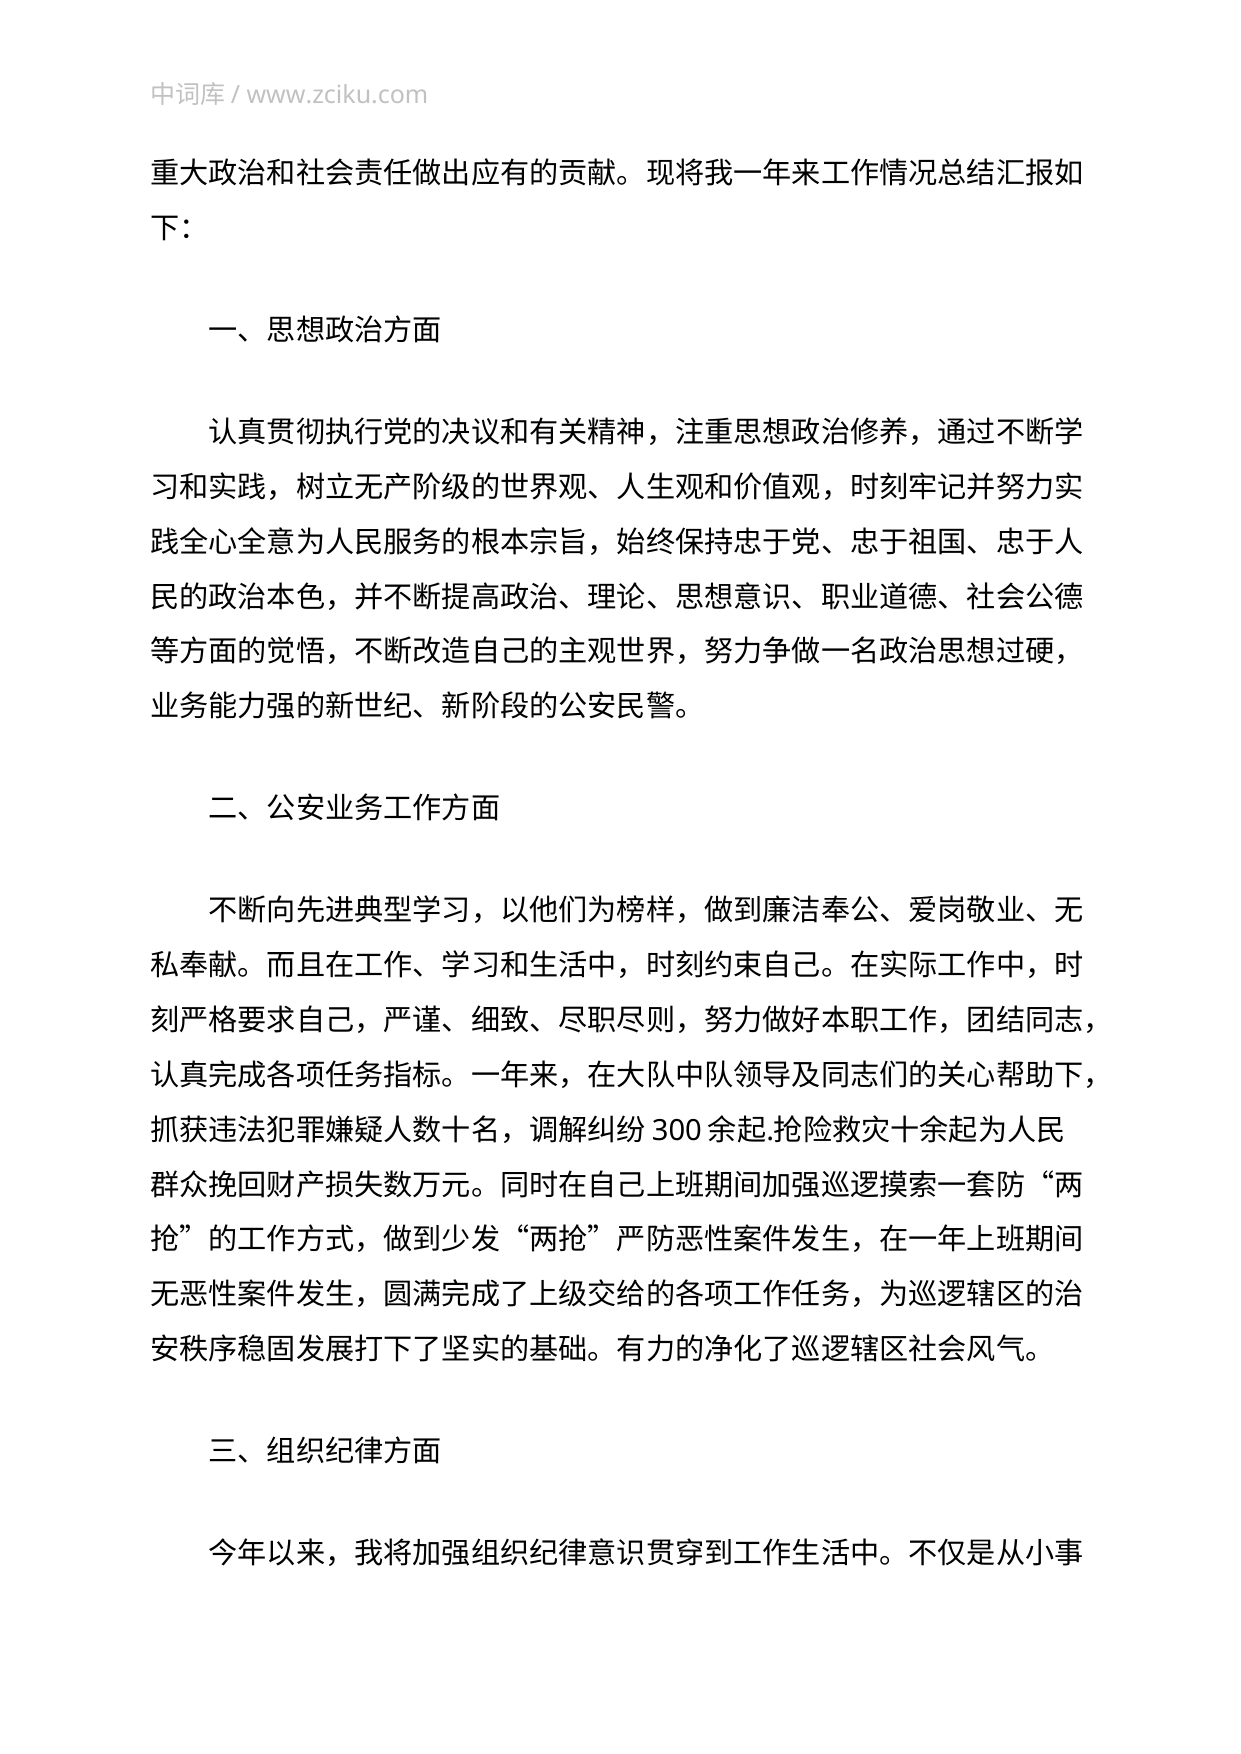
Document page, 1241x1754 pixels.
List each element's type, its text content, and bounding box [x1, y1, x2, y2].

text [150, 1529, 1090, 1572]
text 不断向先进典型学习，以他们为榜样，做到廉洁奉公、爱岗敬业、无私奉献。而且在工作、学习和生活中，时刻约束自己。在实际工作中，时刻严格要求自己，严谨、细致、尽职尽则，努力做好本职工作，团结同志，认真完成各项任务指标。一年来，在大队中队领导及同志们的关心帮助下，抓获违法犯罪嫌疑人数十名，调解纠纷300余起.抢险救灾十余起为人民群众挽回财产损失数万元。同时在自己上班期间加强巡逻摸索一套防“两抢”的工作方式，做到少发“两抢”严防恶性案件发生，在一年上班期间无恶性案件发生，圆满完成了上级交给的各项工作任务，为巡逻辖区的治安秩序稳固发展打下了坚实的基础。有力的净化了巡逻辖区社会风气。 [150, 886, 1090, 1368]
text 二、公安业务工作方面 [150, 785, 1090, 827]
text 认真贯彻执行党的决议和有关精神，注重思想政治修养，通过不断学习和实践，树立无产阶级的世界观、人生观和价值观，时刻牢记并努力实践全心全意为人民服务的根本宗旨，始终保持忠于党、忠于祖国、忠于人民的政治本色，并不断提高政治、理论、思想意识、职业道德、社会公德等方面的觉悟，不断改造自己的主观世界，努力争做一名政治思想过硬，业务能力强的新世纪、新阶段的公安民警。 [150, 408, 1090, 725]
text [150, 150, 1090, 247]
text 三、组织纪律方面 [150, 1427, 1090, 1470]
text 一、思想政治方面 [150, 307, 1090, 349]
